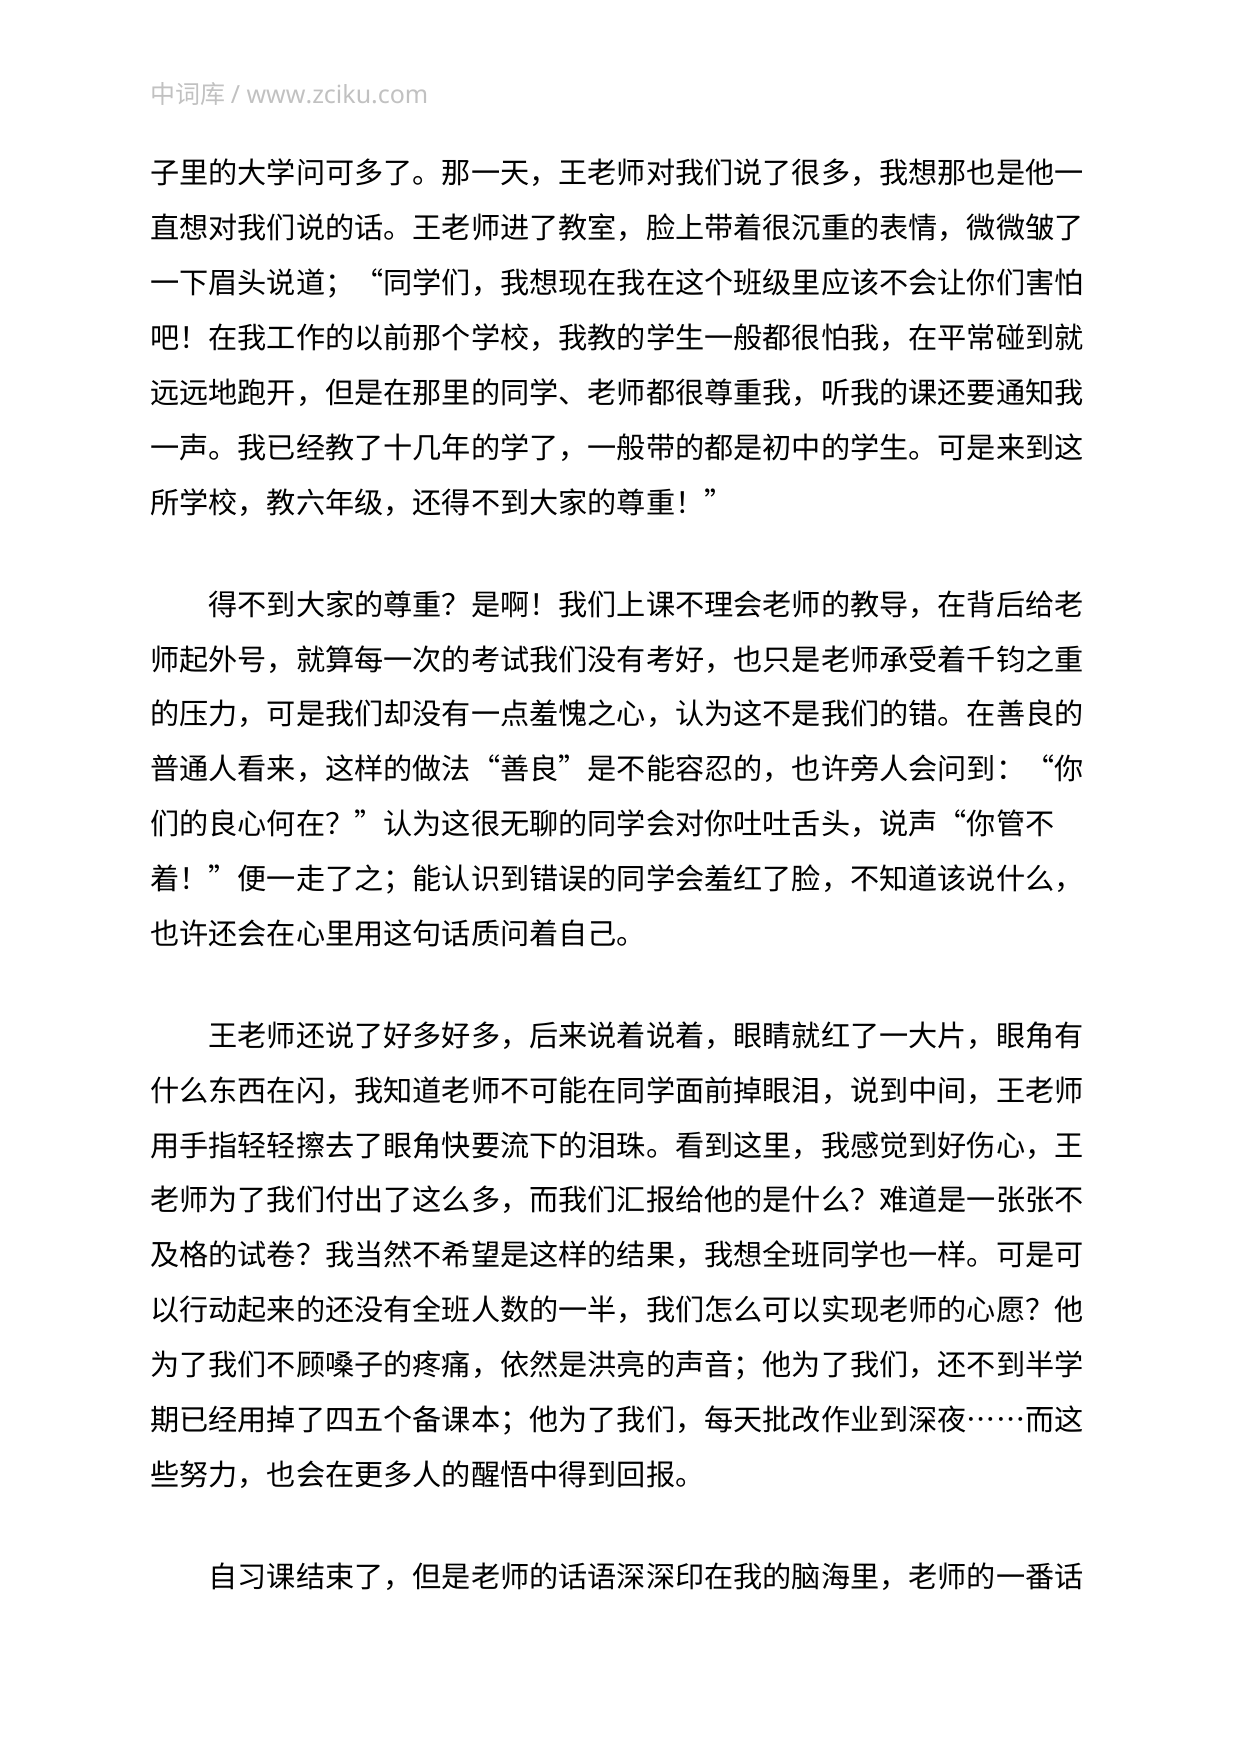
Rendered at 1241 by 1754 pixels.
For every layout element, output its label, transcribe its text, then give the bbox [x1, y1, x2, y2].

text 王老师还说了好多好多，后来说着说着，眼睛就红了一大片，眼角有什么东西在闪，我知道老师不可能在同学面前掉眼泪，说到中间，王老师用手指轻轻擦去了眼角快要流下的泪珠。看到这里，我感觉到好伤心，王老师为了我们付出了这么多，而我们汇报给他的是什么？难道是一张张不及格的试卷？我当然不希望是这样的结果，我想全班同学也一样。可是可以行动起来的还没有全班人数的一半，我们怎么可以实现老师的心愿？他为了我们不顾嗓子的疼痛，依然是洪亮的声音；他为了我们，还不到半学期已经用掉了四五个备课本；他为了我们，每天批改作业到深夜……而这些努力，也会在更多人的醒悟中得到回报。 [150, 1012, 1090, 1494]
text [150, 150, 1090, 522]
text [150, 1553, 1090, 1596]
text 得不到大家的尊重？是啊！我们上课不理会老师的教导，在背后给老师起外号，就算每一次的考试我们没有考好，也只是老师承受着千钧之重的压力，可是我们却没有一点羞愧之心，认为这不是我们的错。在善良的普通人看来，这样的做法“善良”是不能容忍的，也许旁人会问到：“你们的良心何在？”认为这很无聊的同学会对你吐吐舌头，说声“你管不着！”便一走了之；能认识到错误的同学会羞红了脸，不知道该说什么，也许还会在心里用这句话质问着自己。 [150, 581, 1090, 953]
